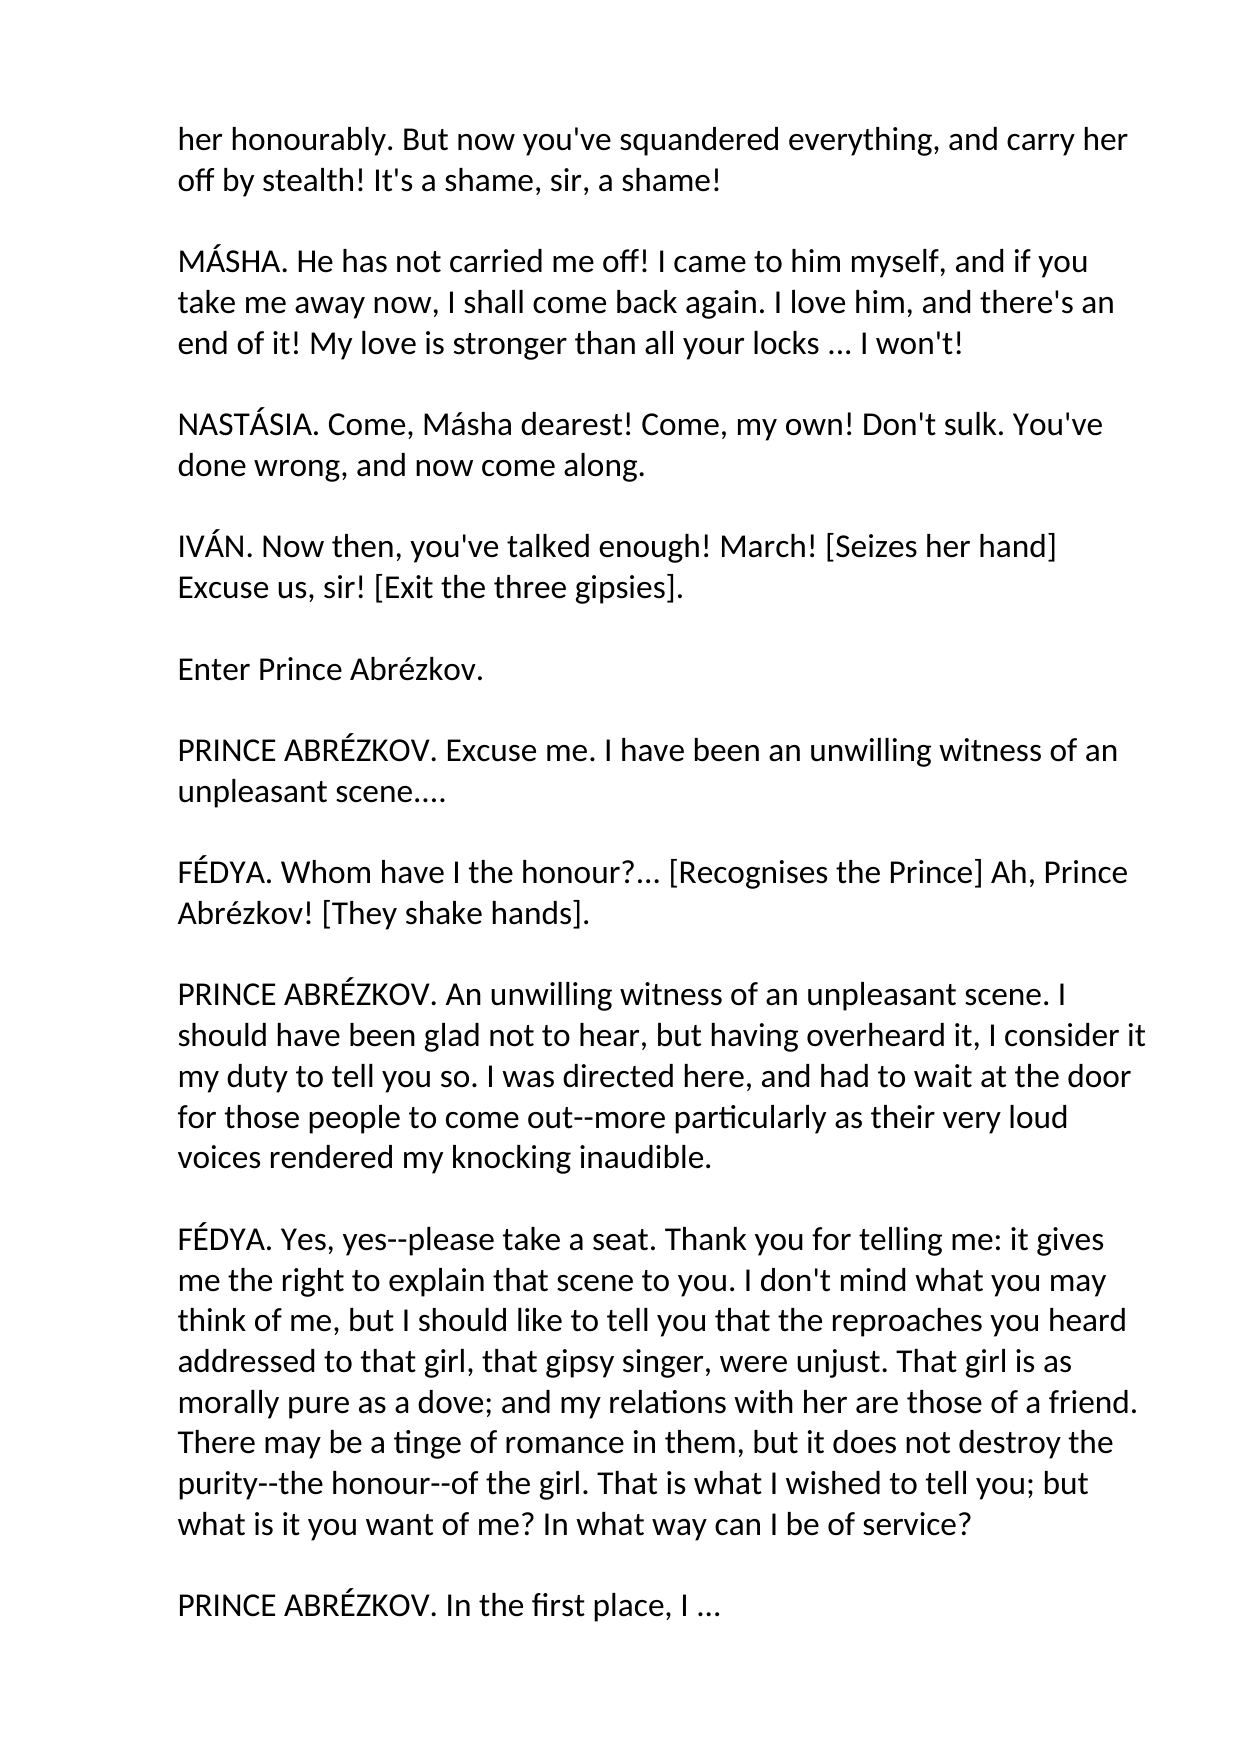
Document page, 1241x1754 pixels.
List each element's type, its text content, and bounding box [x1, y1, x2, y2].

text NASTÁSIA. Come, Másha dearest! Come, my own! Don't sulk. You've done wrong, and now come along. [177, 403, 1152, 485]
text PRINCE ABRÉZKOV. Excuse me. I have been an unwilling witness of an unpleasant scene.... [177, 729, 1152, 811]
text FÉDYA. Yes, yes--please take a seat. Thank you for telling me: it gives me the right to explain that scene to you. I don't mind what you may think of me, but I should like to tell you that the reproaches you heard addressed to that girl, that gipsy singer, were unjust. That girl is as morally pure as a dove; and my relations with her are those of a friend. There may be a tinge of romance in them, but it does not destroy the purity--the honour--of the girl. That is what I wished to tell you; but what is it you want of me? In what way can I be of service? [177, 1218, 1152, 1544]
text PRINCE ABRÉZKOV. In the first place, I ... [177, 1584, 1152, 1625]
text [177, 118, 1152, 199]
text IVÁN. Now then, you've talked enough! March! [Seizes her hand] Excuse us, sir! [Exit the three gipsies]. [177, 525, 1152, 607]
text FÉDYA. Whom have I the honour?... [Recognises the Prince] Ah, Prince Abrézkov! [They shake hands]. [177, 851, 1152, 933]
text Enter Prince Abrézkov. [177, 648, 1152, 688]
text PRINCE ABRÉZKOV. An unwilling witness of an unpleasant scene. I should have been glad not to hear, but having overheard it, I consider it my duty to tell you so. I was directed here, and had to wait at the door for those people to come out--more particularly as their very loud voices rendered my knocking inaudible. [177, 973, 1152, 1177]
text MÁSHA. He has not carried me off! I came to him myself, and if you take me away now, I shall come back again. I love him, and there's an end of it! My love is stronger than all your locks ... I won't! [177, 240, 1152, 362]
